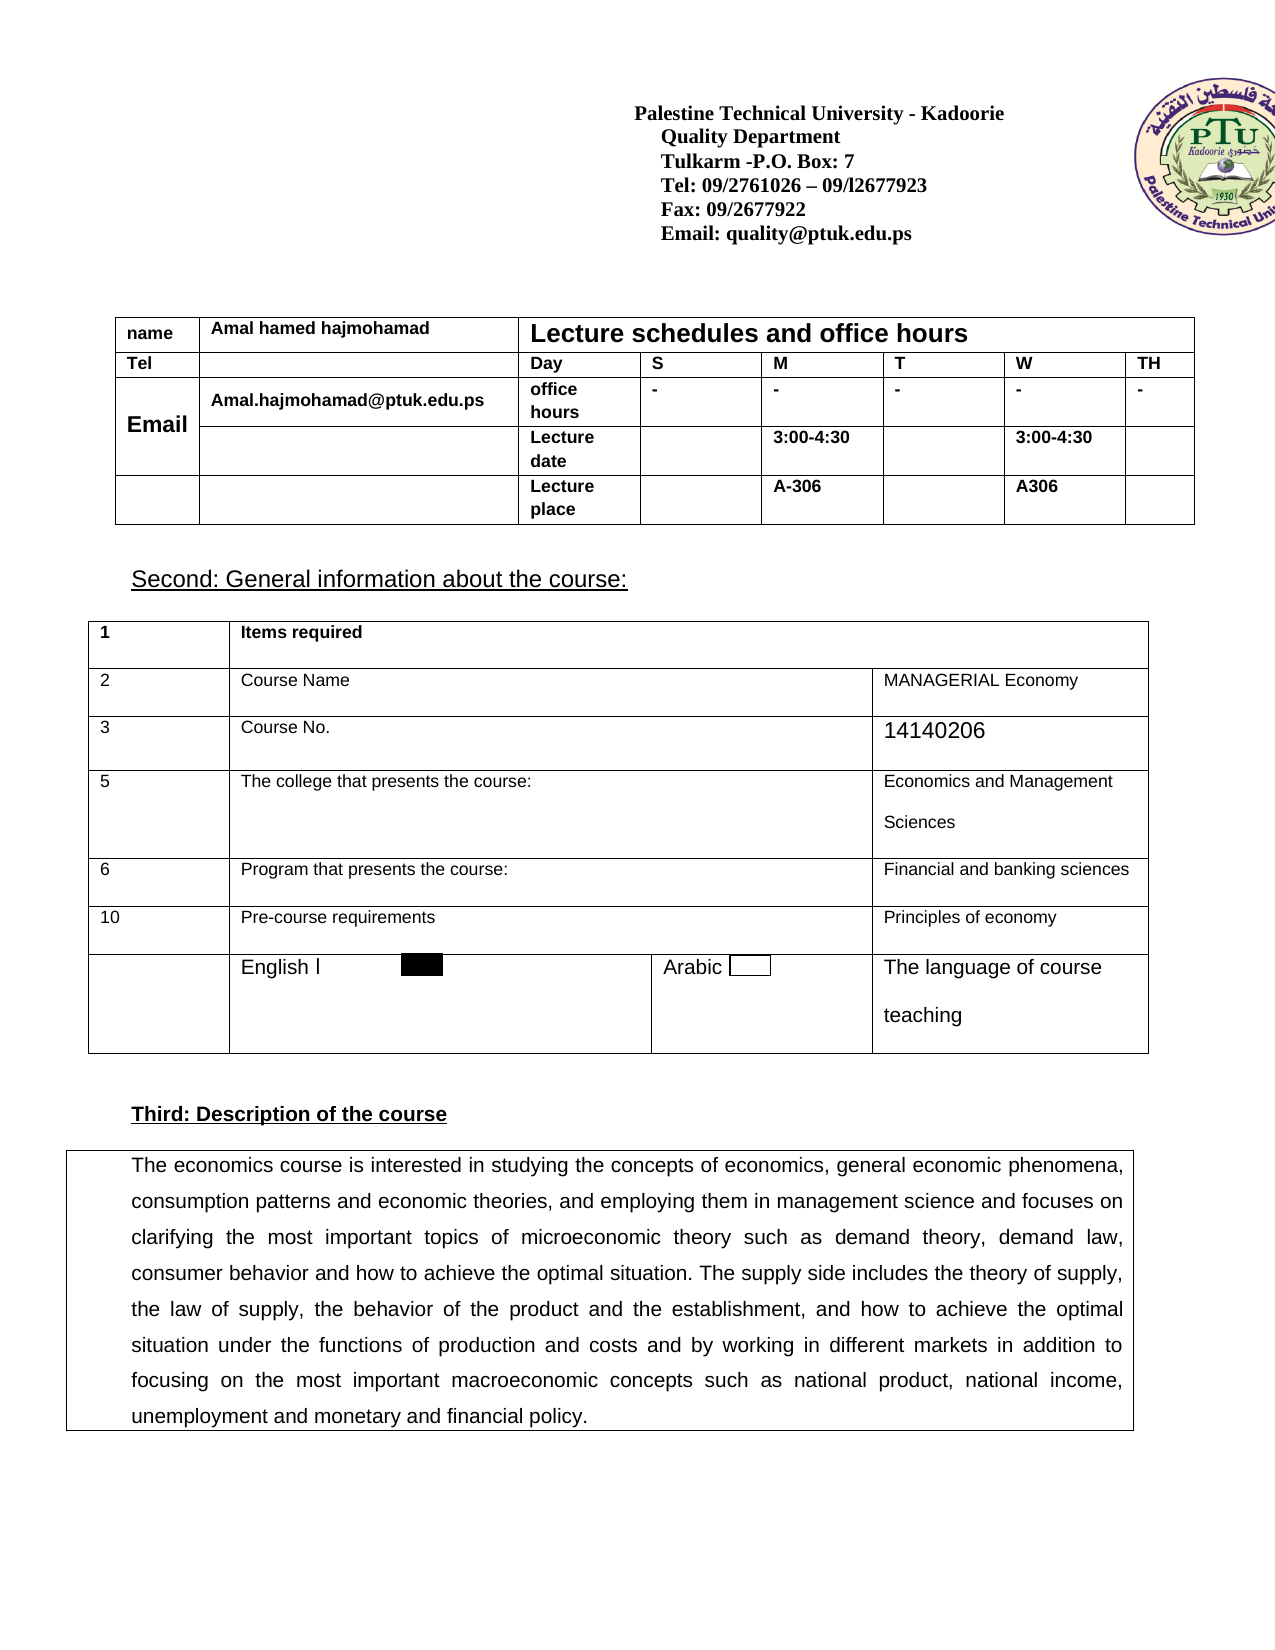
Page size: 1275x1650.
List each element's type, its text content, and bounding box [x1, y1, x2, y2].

table_cell - [1126, 378, 1194, 426]
table_cell [884, 476, 1004, 523]
table_cell A306 [1005, 476, 1125, 523]
table_cell Financial and banking sciences [873, 859, 1148, 906]
table_cell Pre-course requirements [230, 907, 872, 953]
picture [1121, 75, 1275, 252]
table_header Lecture schedules and office hours [519, 318, 1194, 352]
table_cell - [884, 378, 1004, 426]
table_cell Day [519, 353, 640, 377]
table_cell S [641, 353, 761, 377]
table_cell [1126, 427, 1194, 475]
table_cell Course Name [230, 669, 872, 716]
table_cell - [641, 378, 761, 426]
table_cell 3:00-4:30 [1005, 427, 1125, 475]
table_cell [200, 353, 518, 377]
table_cell A-306 [762, 476, 883, 523]
table_header 1 [89, 622, 229, 668]
table_cell Arabic [652, 955, 872, 1053]
table_cell English ا [230, 955, 651, 1053]
table_cell [1126, 476, 1194, 523]
table_cell Lecture date [519, 427, 640, 475]
text Third: Description of the course [131, 1102, 1125, 1126]
table_cell 6 [89, 859, 229, 906]
table_cell Tel [116, 353, 199, 377]
table_cell Principles of economy [873, 907, 1148, 953]
table_cell Amal.hajmohamad@ptuk.edu.ps [200, 378, 518, 426]
table_cell [116, 476, 199, 523]
table_cell TH [1126, 353, 1194, 377]
table_cell 10 [89, 907, 229, 953]
table_cell [884, 427, 1004, 475]
table_cell - [762, 378, 883, 426]
table_header Items required [230, 622, 1148, 668]
table_cell 2 [89, 669, 229, 716]
text The economics course is interested in studying the concepts of economics, general economic phenomena, consumption patterns and economic theories, and employing them in management science and focuses on clarifying the most important topics of microeconomic theory such as demand theory, demand law, consumer behavior and how to achieve the optimal situation. The supply side includes the theory of supply, the law of supply, the behavior of the product and the establishment, and how to achieve the optimal situation under the functions of production and costs and by working in different markets in addition to focusing on the most important macroeconomic concepts such as national product, national income, unemployment and monetary and financial policy. [67, 1151, 1133, 1430]
table_cell M [762, 353, 883, 377]
table_cell 5 [89, 771, 229, 858]
table_cell The college that presents the course: [230, 771, 872, 858]
table_cell Economics and Management Sciences [873, 771, 1148, 858]
table_cell [200, 476, 518, 523]
table_cell Email [116, 378, 199, 475]
table_header name [116, 318, 199, 352]
table_cell - [1005, 378, 1125, 426]
table_cell 14140206 [873, 717, 1148, 769]
table_cell The language of course teaching [873, 955, 1148, 1053]
table_cell Program that presents the course: [230, 859, 872, 906]
table_cell T [884, 353, 1004, 377]
text Second: General information about the course: [131, 565, 1125, 593]
table_cell 3 [89, 717, 229, 769]
table_cell W [1005, 353, 1125, 377]
table_cell [641, 427, 761, 475]
table_cell [641, 476, 761, 523]
table_header Amal hamed hajmohamad [200, 318, 518, 352]
table_cell Course No. [230, 717, 872, 769]
table_cell office hours [519, 378, 640, 426]
table_cell 3:00-4:30 [762, 427, 883, 475]
table_cell MANAGERIAL Economy [873, 669, 1148, 716]
table_cell Lecture place [519, 476, 640, 523]
table_cell [89, 955, 229, 1053]
table_cell [200, 427, 518, 475]
